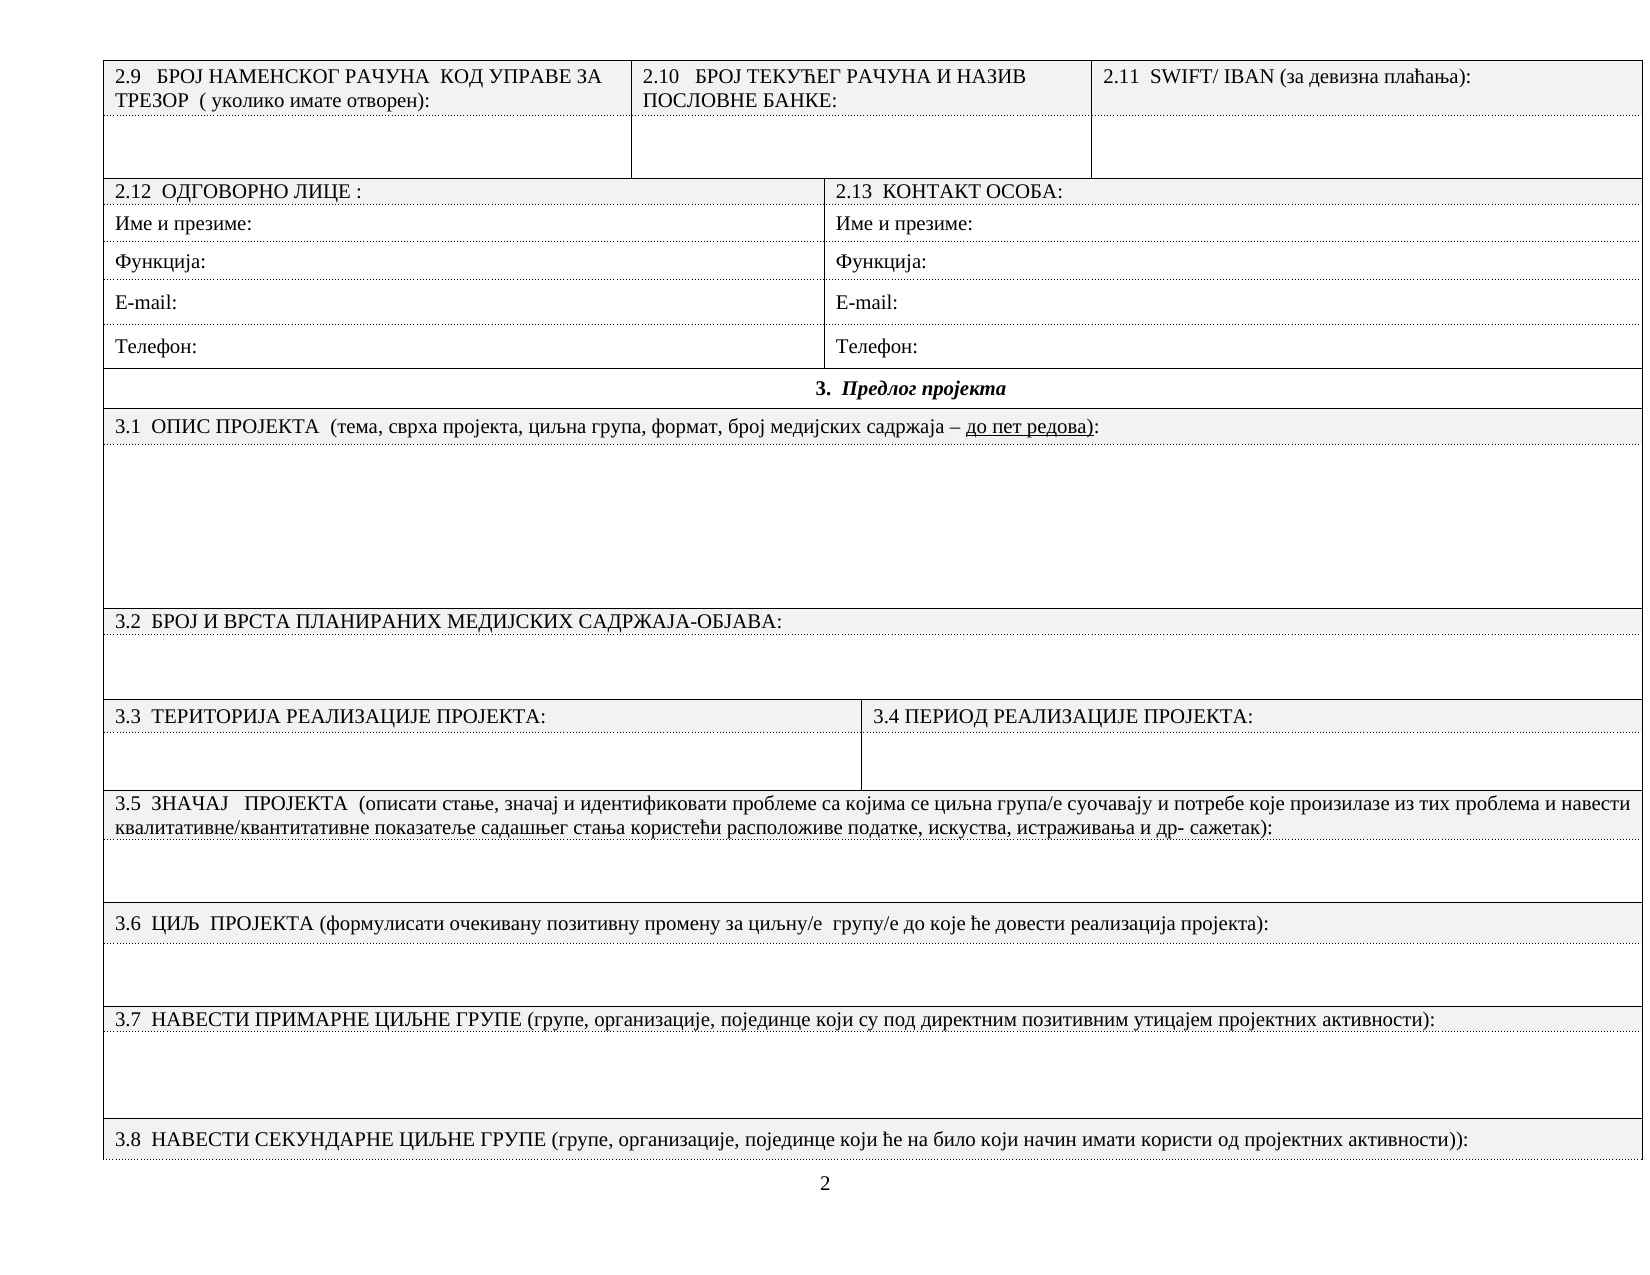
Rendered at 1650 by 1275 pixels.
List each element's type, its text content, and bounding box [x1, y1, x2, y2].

table_cell 3.2 БРОЈ И ВРСТА ПЛАНИРАНИХ МЕДИЈСКИХ САДРЖАЈА-ОБЈАВА: [104, 609, 1642, 633]
table_cell [1092, 115, 1642, 178]
table_cell 3. Предлог пројекта [104, 369, 1642, 408]
table_cell [104, 634, 1642, 699]
table_cell 2.9 БРОЈ НАМЕНСКОГ РАЧУНА КОД УПРАВЕ ЗА ТРЕЗОР ( уколико имате отворен): [104, 61, 631, 115]
table_cell 2.13 КОНТАКТ ОСОБА: [825, 179, 1642, 204]
table_cell Е-mail: [104, 279, 824, 324]
table_cell [104, 444, 1642, 608]
table_cell 2.10 БРОЈ ТЕКУЋЕГ РАЧУНА И НАЗИВ ПОСЛОВНЕ БАНКЕ: [632, 61, 1091, 115]
table_cell [104, 115, 631, 178]
table_cell 2.12 ОДГОВОРНО ЛИЦЕ : [104, 179, 824, 204]
table_cell 3.8 НАВЕСТИ СЕКУНДАРНЕ ЦИЉНЕ ГРУПЕ (групе, организације, појединце који ће на било који начин имати користи од пројектних активности)): [104, 1119, 1642, 1159]
table_cell 3.1 ОПИС ПРОЈЕКТА (тема, сврха пројекта, циљна група, формат, број медијских садржаја – до пет редова): [104, 409, 1642, 444]
table_cell Име и презиме: [825, 204, 1642, 241]
table_cell [104, 732, 861, 790]
table_cell 3.3 ТЕРИТОРИЈА РЕАЛИЗАЦИЈЕ ПРОЈЕКТА: [104, 700, 861, 732]
table_cell Функција: [825, 241, 1642, 279]
table_cell 3.5 ЗНАЧАЈ ПРОЈЕКТА (описати стање, значај и идентификовати проблеме са којима се циљна група/е суочавају и потребе које произилазе из тих проблема и навести квалитативне/квантитативне показатеље садашњег стања користећи расположиве податке, искуства, истраживања и др- сажетак): [104, 791, 1642, 839]
table_cell Е-mail: [825, 279, 1642, 324]
table_cell 3.4 ПЕРИОД РЕАЛИЗАЦИЈЕ ПРОЈЕКТА: [862, 700, 1642, 732]
table_cell 3.7 НАВЕСТИ ПРИМАРНЕ ЦИЉНЕ ГРУПЕ (групе, организације, појединце који су под директним позитивним утицајем пројектних активности): [104, 1007, 1642, 1031]
table_cell Телефон: [104, 324, 824, 368]
table_cell [632, 115, 1091, 178]
table_cell 3.6 ЦИЉ ПРОЈЕКТА (формулисати очекивану позитивну промену за циљну/е групу/е до које ће довести реализација пројекта): [104, 903, 1642, 943]
table_cell [104, 943, 1642, 1006]
table_cell [862, 732, 1642, 790]
table_cell [104, 839, 1642, 902]
table_cell Функција: [104, 241, 824, 279]
table_cell 2.11 SWIFT/ IBAN (за девизна плаћања): [1092, 61, 1642, 115]
table_cell [104, 1031, 1642, 1118]
table_cell Име и презиме: [104, 204, 824, 241]
table_cell Телефон: [825, 324, 1642, 368]
